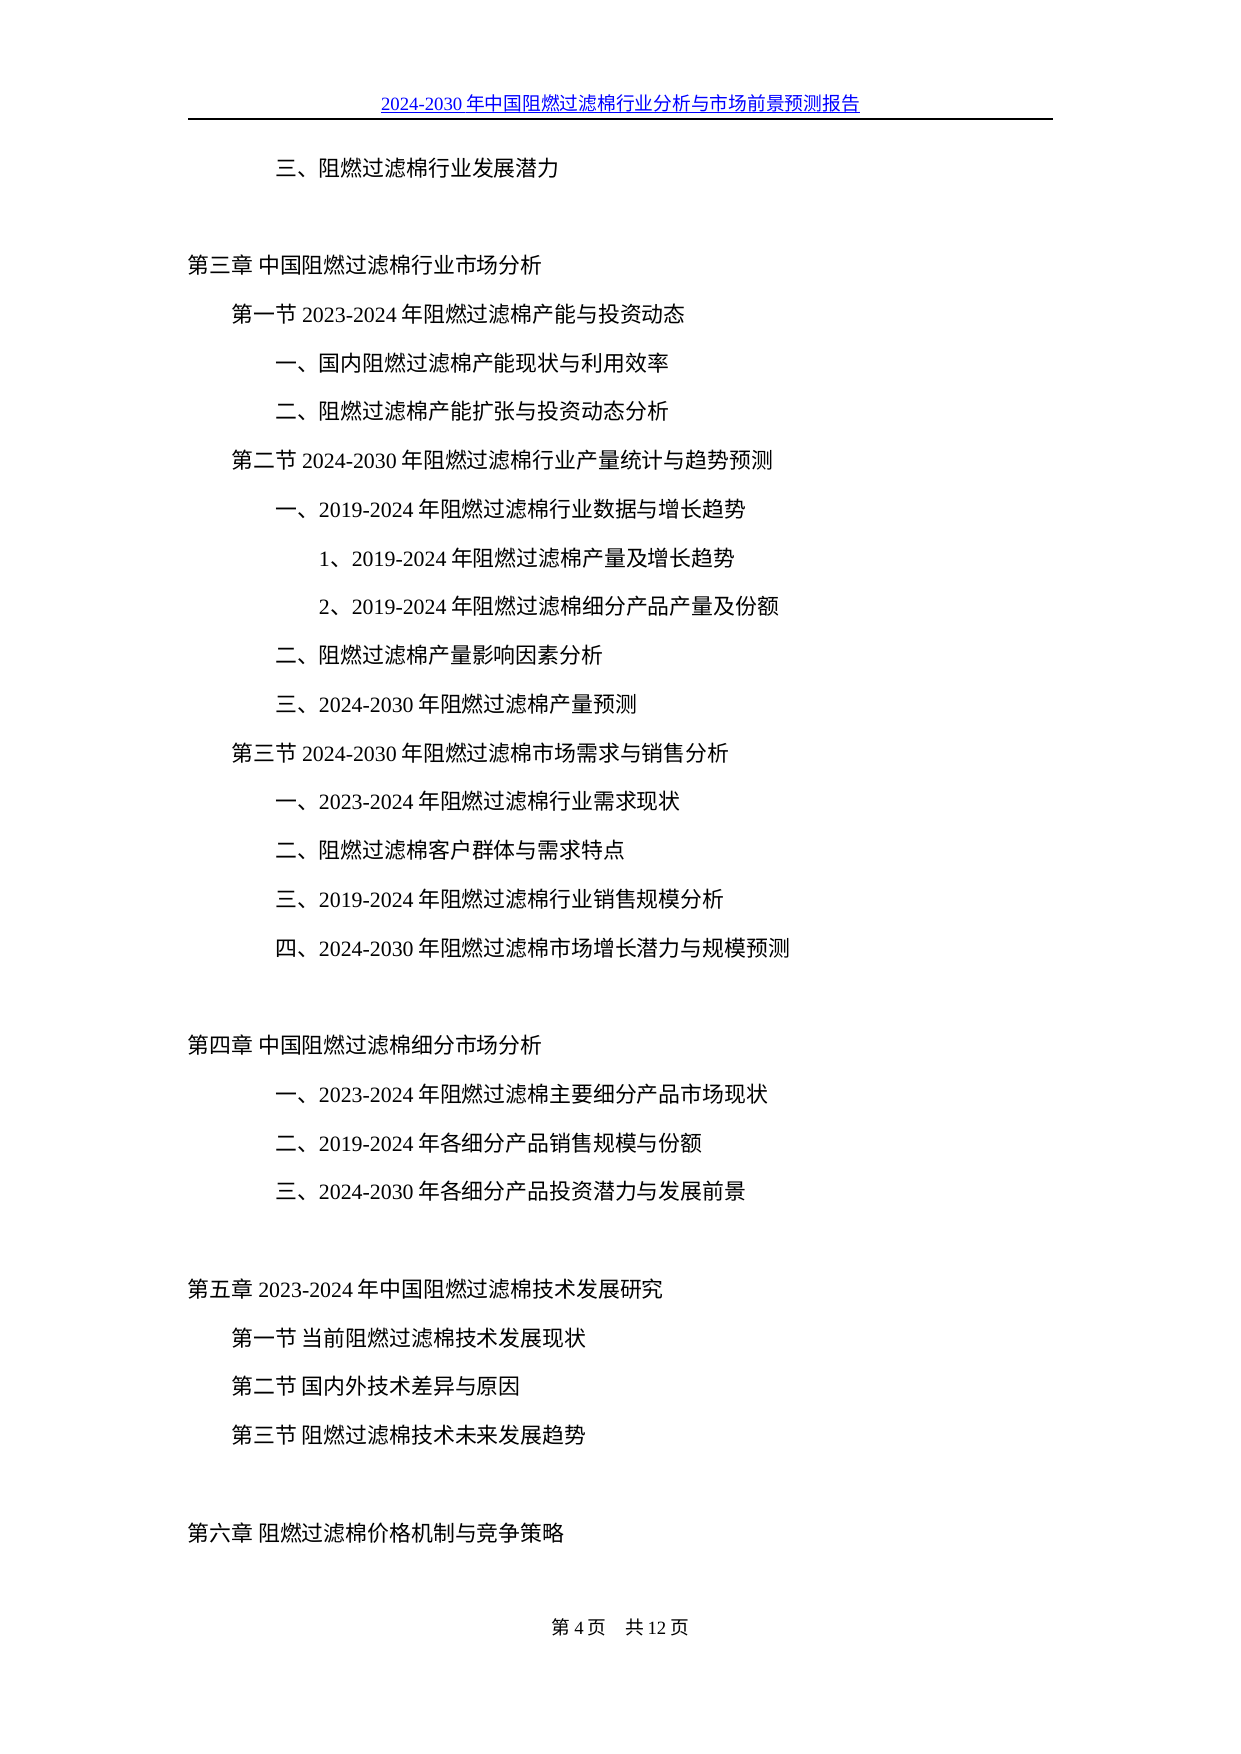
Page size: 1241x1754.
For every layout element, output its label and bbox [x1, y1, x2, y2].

text [187, 150, 1053, 1548]
